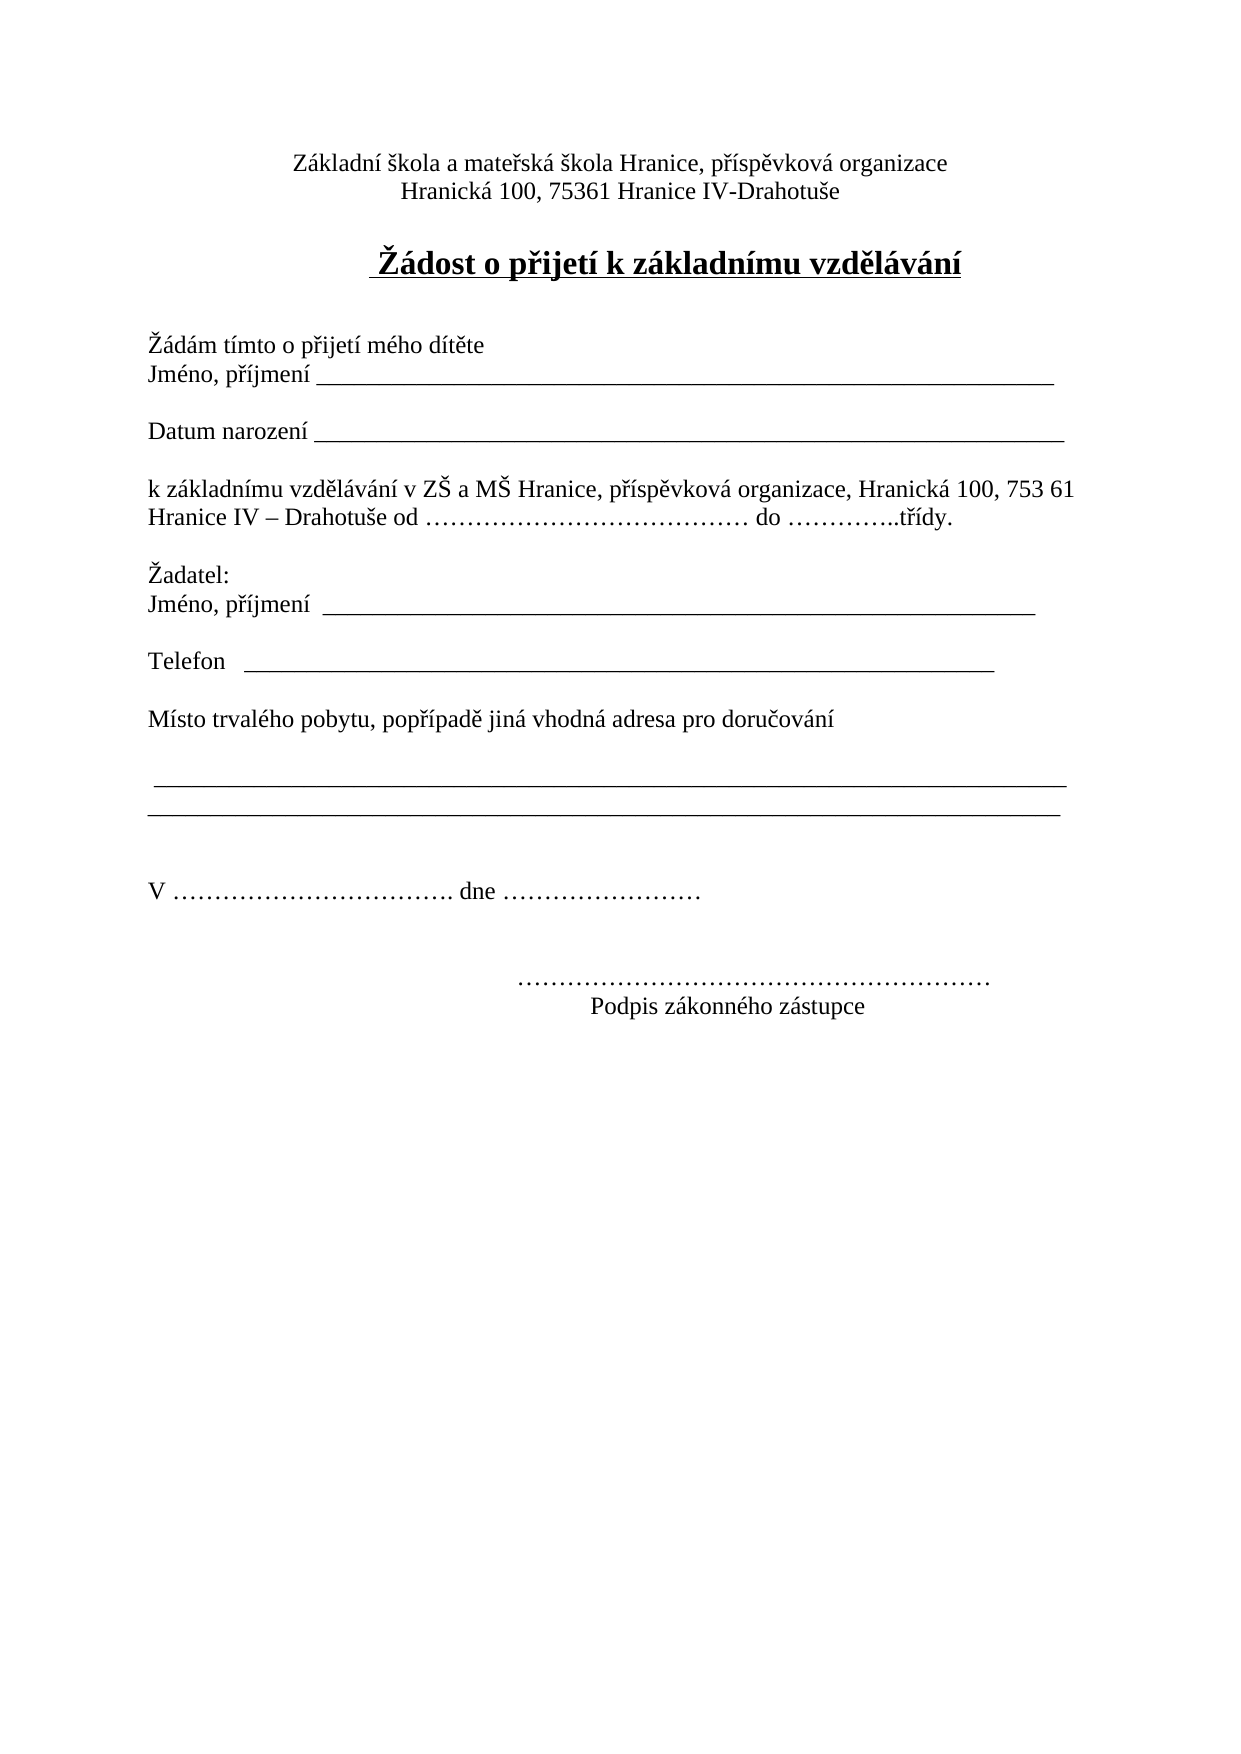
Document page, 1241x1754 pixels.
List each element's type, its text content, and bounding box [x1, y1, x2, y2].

text V ……………………………. dne …………………… [148, 876, 1093, 905]
text ………………………………………………… [148, 962, 1093, 991]
text Žádám tímto o přijetí mého dítěte [148, 330, 1093, 359]
text _________________________________________________________________________ [148, 761, 1093, 790]
text Jméno, příjmení _________________________________________________________ [148, 589, 1093, 617]
text _________________________________________________________________________ [148, 790, 1093, 819]
text Hranická 100, 75361 Hranice IV-Drahotuše [148, 176, 1093, 205]
text Podpis zákonného zástupce [148, 991, 1093, 1020]
text Jméno, příjmení ___________________________________________________________ [148, 359, 1093, 387]
text k základnímu vzdělávání v ZŠ a MŠ Hranice, příspěvková organizace, Hranická 100, 753 61 Hranice IV – Drahotuše od ………………………………… do …………..třídy. [148, 474, 1093, 531]
text Žadatel: [148, 560, 1093, 589]
subtitle Základní škola a mateřská škola Hranice, příspěvková organizace [148, 148, 1093, 176]
text Místo trvalého pobytu, popřípadě jiná vhodná adresa pro doručování [148, 704, 1093, 732]
text Telefon ____________________________________________________________ [148, 646, 1093, 675]
subtitle Žádost o přijetí k základnímu vzdělávání [369, 243, 1093, 282]
text Datum narození ____________________________________________________________ [148, 416, 1093, 445]
